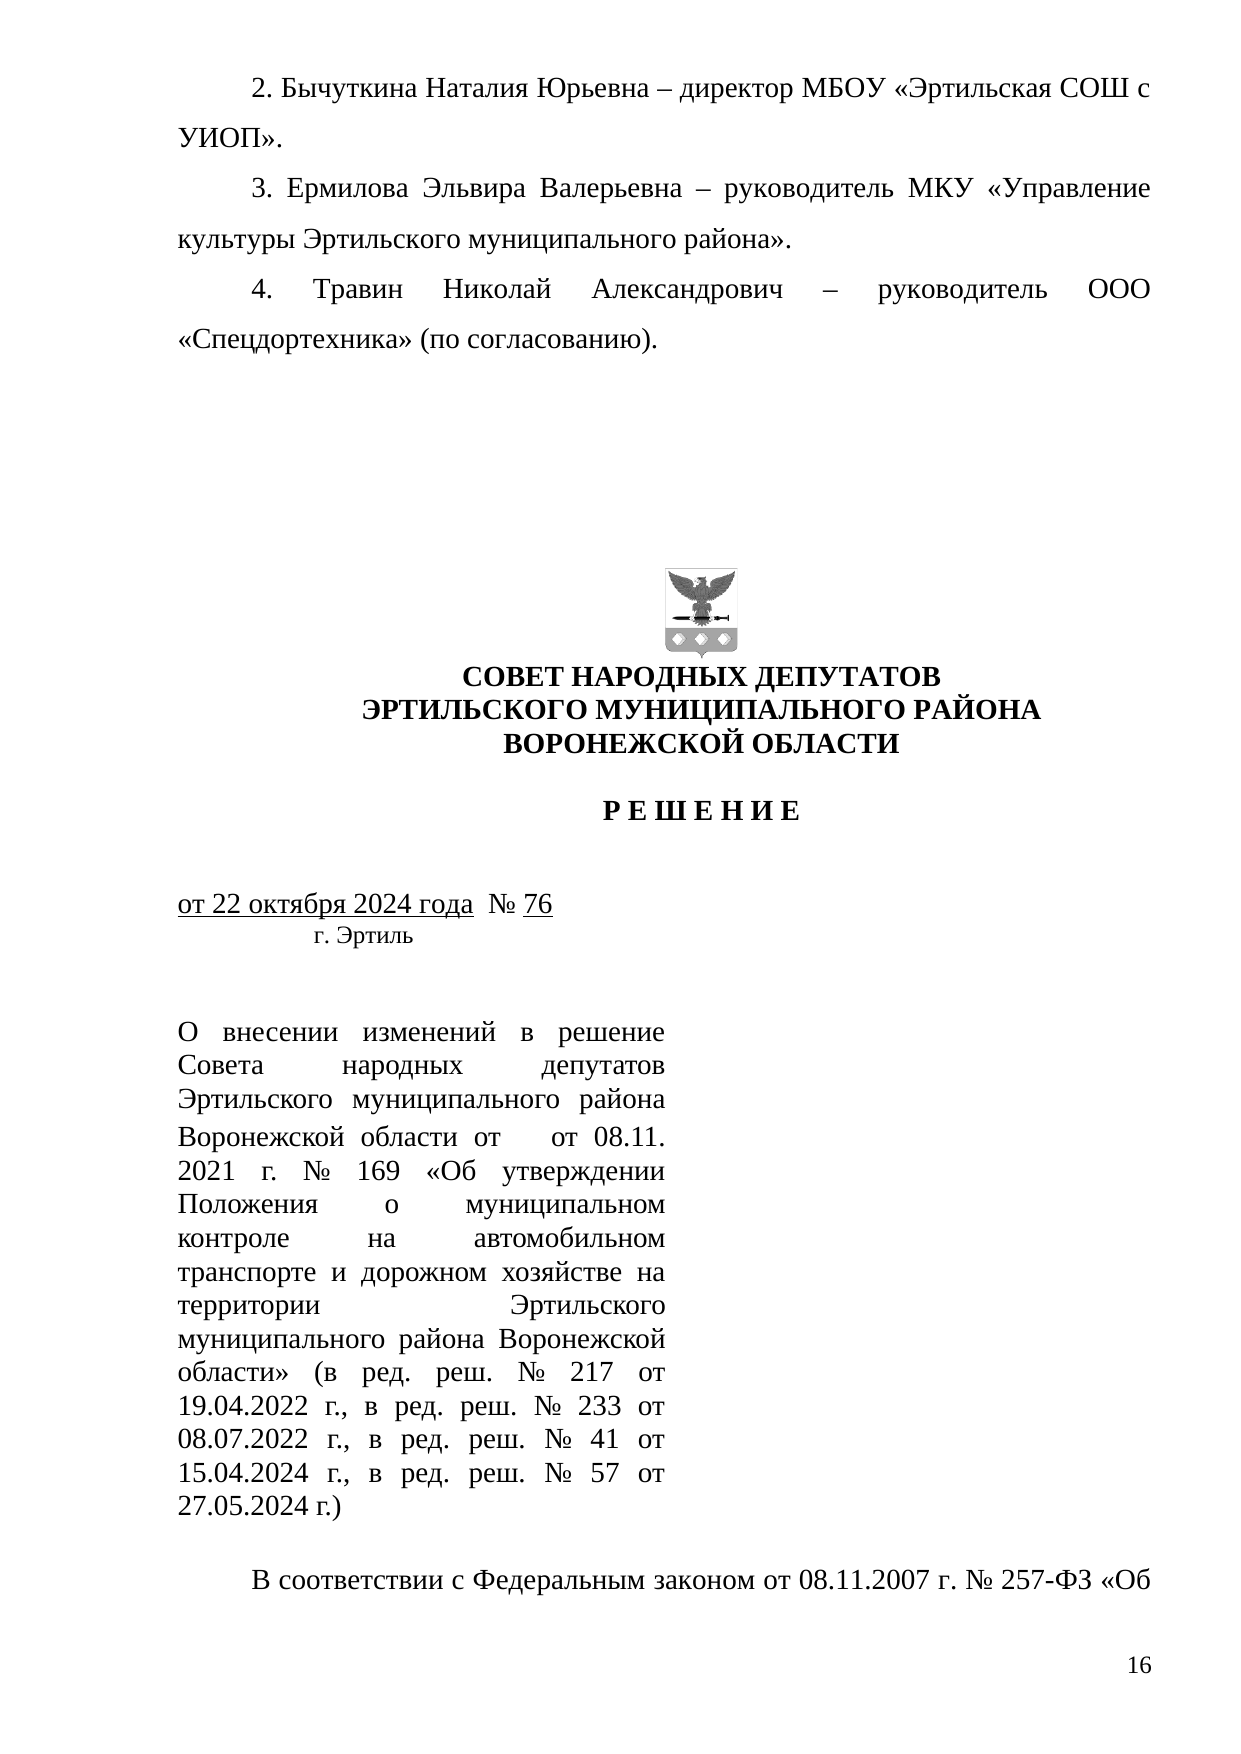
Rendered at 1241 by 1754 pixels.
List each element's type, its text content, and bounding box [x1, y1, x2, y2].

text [177, 1562, 1152, 1596]
text от 22 октября 2024 года № 76 [177, 887, 1152, 920]
text 4. Травин Николай Александрович – руководитель ООО «Спецдортехника» (по согласованию). [177, 271, 1152, 355]
text 3. Ермилова Эльвира Валерьевна – руководитель МКУ «Управление культуры Эртильского муниципального района». [177, 171, 1152, 254]
text Эртильского муниципального района [177, 692, 1152, 726]
text Совет народных депутатов [177, 659, 1152, 692]
text г. Эртиль [177, 920, 1152, 949]
text Воронежской области [177, 726, 1152, 759]
table_header О внесении изменений в решение Совета народных депутатов Эртильского муниципального района Воронежской области от от 08.11. 2021 г. № 169 «Об утверждении Положения о муниципальном контроле на автомобильном транспорте и дорожном хозяйстве на территории Эртильского муниципального района Воронежской области» (в ред. реш. № 217 от 19.04.2022 г., в ред. реш. № 233 от 08.07.2022 г., в ред. реш. № 41 от 15.04.2024 г., в ред. реш. № 57 от 27.05.2024 г.) [166, 989, 677, 1528]
text 2. Бычуткина Наталия Юрьевна – директор МБОУ «Эртильская СОШ с УИОП». [177, 70, 1152, 154]
text Р Е Ш Е Н И Е [177, 793, 1152, 827]
